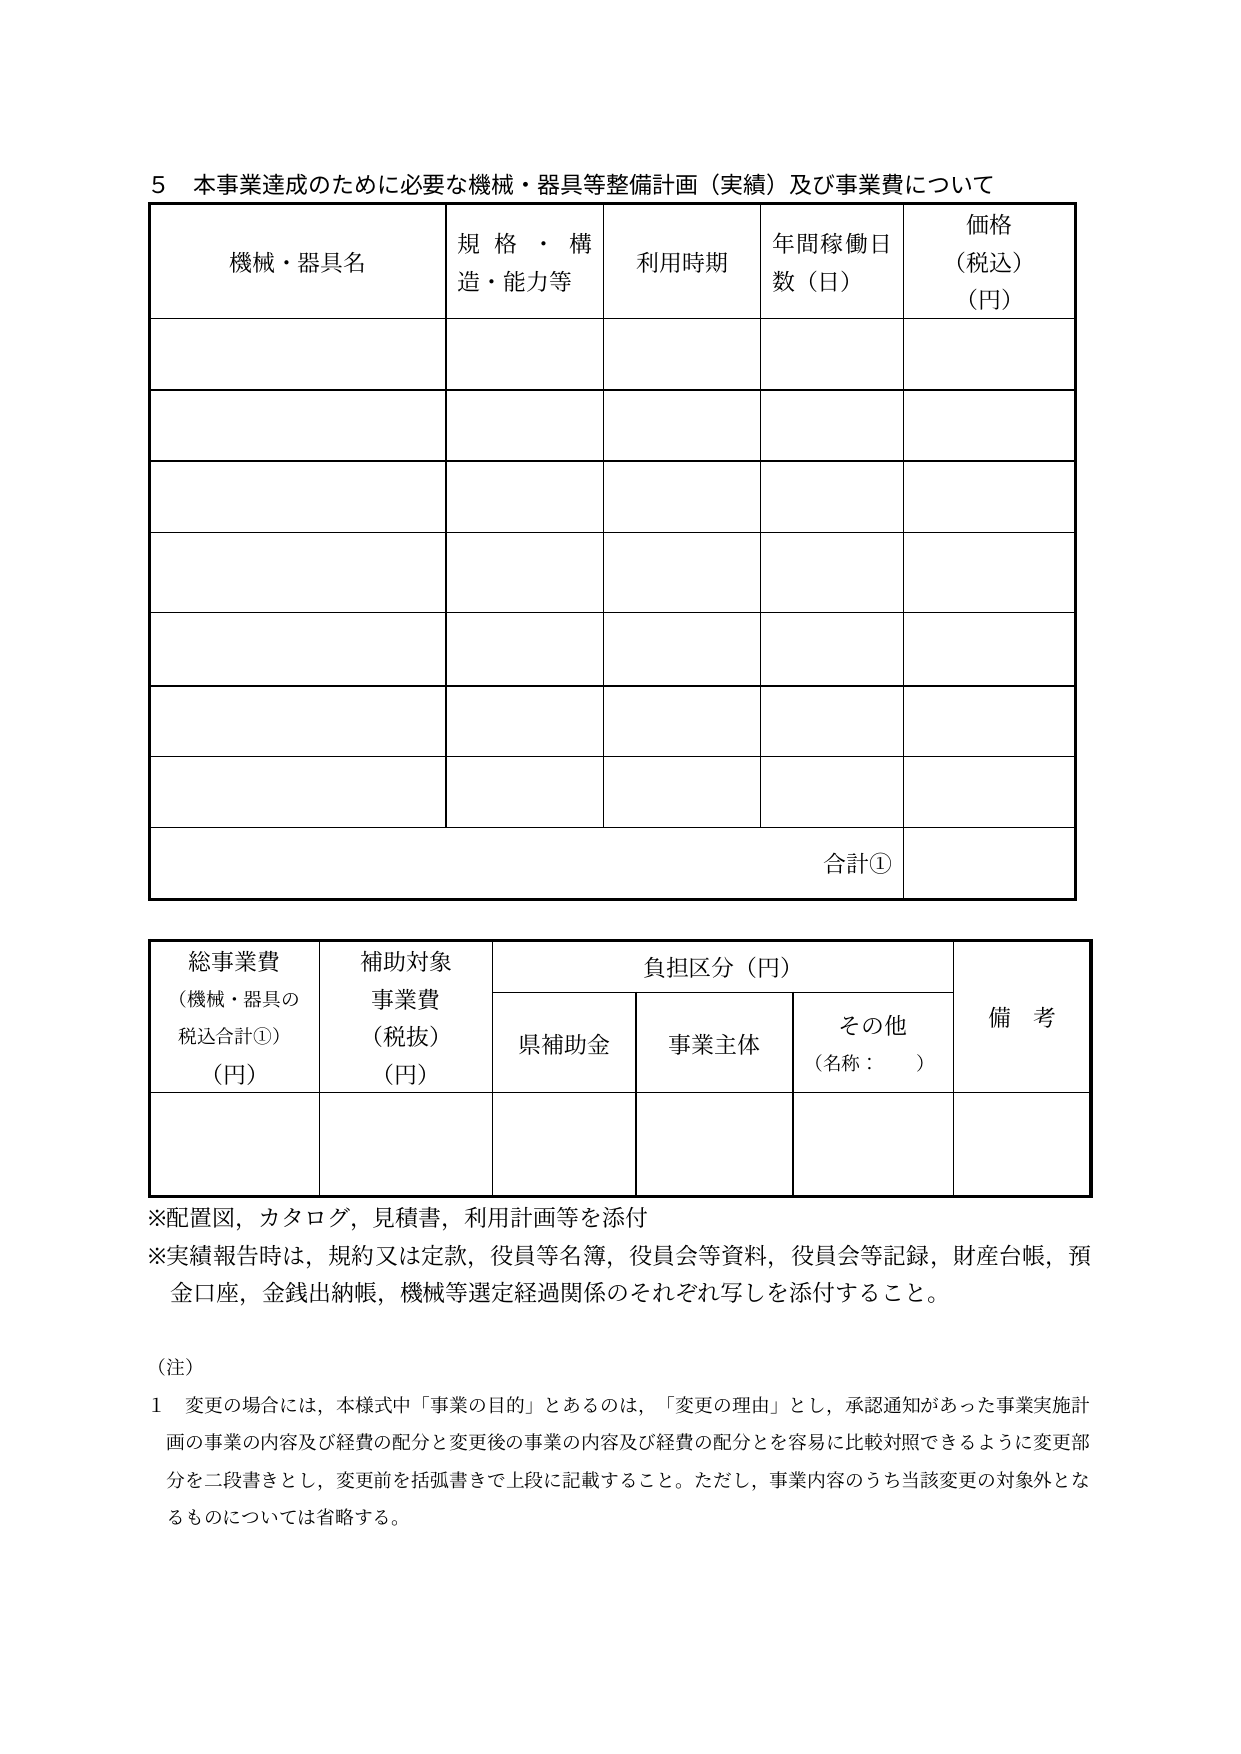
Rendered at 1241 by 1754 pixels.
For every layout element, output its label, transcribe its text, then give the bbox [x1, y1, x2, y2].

table_header 価格 （税込） （円） [904, 205, 1074, 318]
table_cell [604, 391, 760, 460]
table_cell [604, 319, 760, 389]
table_cell [637, 1093, 792, 1195]
table_header 総事業費 （機械・器具の 税込合計①） （円） [151, 942, 319, 1092]
table_cell [447, 391, 603, 460]
table_cell [904, 462, 1074, 532]
table_cell [151, 613, 445, 685]
table_cell [447, 757, 603, 826]
table_cell [447, 319, 603, 389]
table_cell [604, 462, 760, 532]
table_cell [761, 462, 903, 532]
table_cell 県補助金 [493, 993, 635, 1092]
table_cell 合計① [151, 828, 903, 898]
table_cell [761, 757, 903, 826]
table_cell [904, 533, 1074, 611]
table_header 機械・器具名 [151, 205, 445, 318]
table_cell [151, 1093, 319, 1195]
table_cell [151, 533, 445, 611]
text ※配置図，カタログ，見積書，利用計画等を添付 [148, 1198, 1092, 1236]
table_cell [604, 613, 760, 685]
text （注） [148, 1348, 1092, 1386]
table_cell [904, 757, 1074, 826]
table_header 補助対象 事業費 （税抜） （円） [320, 942, 492, 1092]
table_cell [904, 319, 1074, 389]
text ５ 本事業達成のために必要な機械・器具等整備計画（実績）及び事業費について [148, 164, 1092, 202]
table_cell [761, 319, 903, 389]
table_cell [151, 687, 445, 756]
table_cell [904, 687, 1074, 756]
table_cell [320, 1093, 492, 1195]
table_cell [604, 687, 760, 756]
table_header 負担区分（円） [493, 942, 953, 992]
table_cell [904, 613, 1074, 685]
table_cell [761, 687, 903, 756]
table_cell [151, 462, 445, 532]
table_cell 事業主体 [637, 993, 792, 1092]
table_cell [447, 462, 603, 532]
table_cell [151, 391, 445, 460]
table_cell [794, 1093, 953, 1195]
table_cell [604, 757, 760, 826]
table_cell [761, 391, 903, 460]
table_cell [904, 828, 1074, 898]
table_header 年間稼働日数（日） [761, 205, 903, 318]
text １ 変更の場合には，本様式中「事業の目的」とあるのは，「変更の理由」とし，承認通知があった事業実施計画の事業の内容及び経費の配分と変更後の事業の内容及び経費の配分とを容易に比較対照できるように変更部分を二段書きとし，変更前を括弧書きで上段に記載すること。ただし，事業内容のうち当該変更の対象外となるものについては省略する。 [148, 1386, 1092, 1536]
table_header 備 考 [954, 942, 1089, 1092]
table_cell [954, 1093, 1089, 1195]
table_cell [447, 613, 603, 685]
table_cell [447, 687, 603, 756]
table_cell [151, 757, 445, 826]
table_cell [761, 533, 903, 611]
table_cell [447, 533, 603, 611]
text ※実績報告時は，規約又は定款，役員等名簿，役員会等資料，役員会等記録，財産台帳，預金口座，金銭出納帳，機械等選定経過関係のそれぞれ写しを添付すること。 [148, 1236, 1092, 1311]
table_header 規格・構造・能力等 [447, 205, 603, 318]
table_cell [904, 391, 1074, 460]
table_cell [151, 319, 445, 389]
table_cell [493, 1093, 635, 1195]
table_cell その他 （名称： ） [794, 993, 953, 1092]
table_cell [761, 613, 903, 685]
table_cell [604, 533, 760, 611]
table_header 利用時期 [604, 205, 760, 318]
